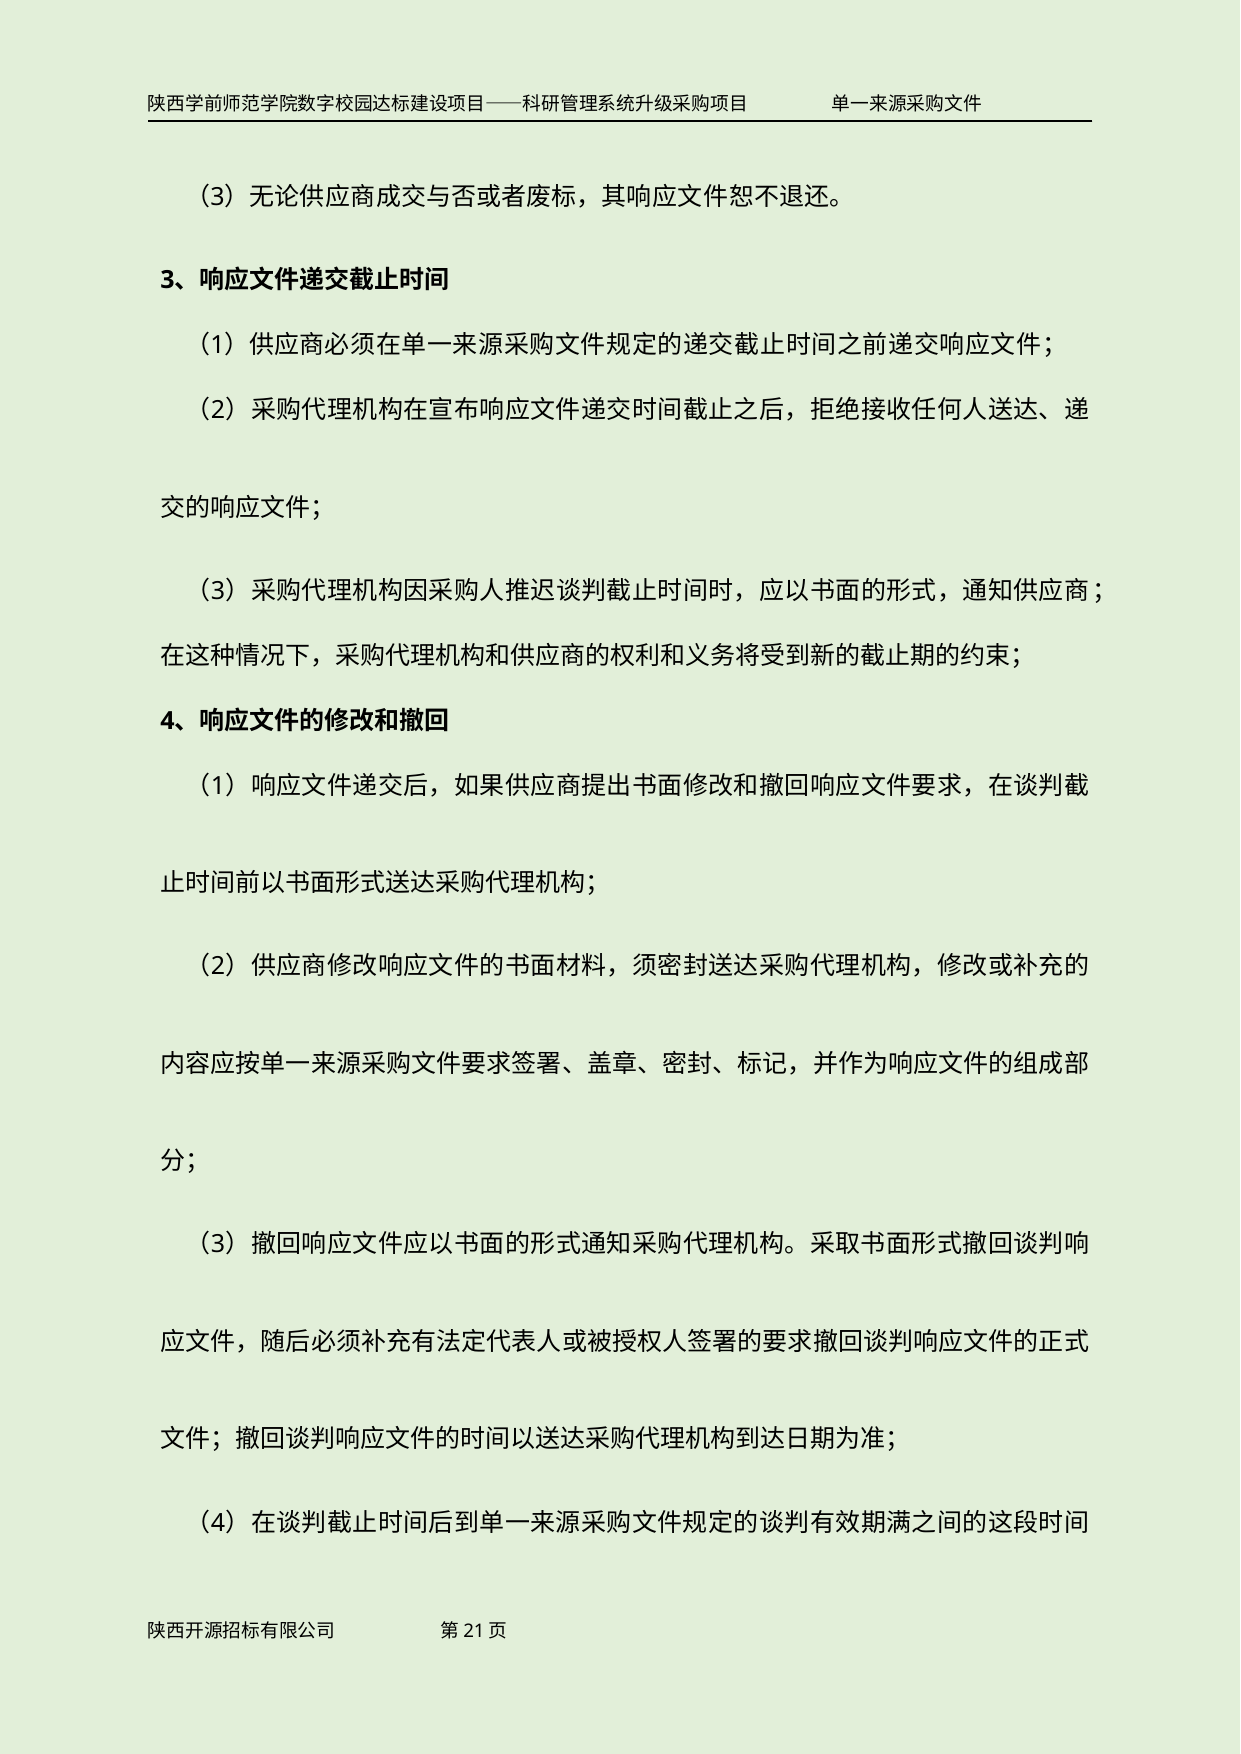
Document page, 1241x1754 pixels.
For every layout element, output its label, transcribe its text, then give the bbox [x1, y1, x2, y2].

text 4、响应文件的修改和撤回 [148, 686, 1092, 751]
text （2）供应商修改响应文件的书面材料，须密封送达采购代理机构，修改或补充的内容应按单一来源采购文件要求签署、盖章、密封、标记，并作为响应文件的组成部分； [160, 931, 1092, 1191]
text 3、响应文件递交截止时间 [148, 245, 1092, 310]
text （3）撤回响应文件应以书面的形式通知采购代理机构。采取书面形式撤回谈判响应文件，随后必须补充有法定代表人或被授权人签署的要求撤回谈判响应文件的正式文件；撤回谈判响应文件的时间以送达采购代理机构到达日期为准； [160, 1209, 1092, 1469]
text （3）无论供应商成交与否或者废标，其响应文件恕不退还。 [148, 162, 1092, 227]
text （1）供应商必须在单一来源采购文件规定的递交截止时间之前递交响应文件； [148, 310, 1092, 375]
text （3）采购代理机构因采购人推迟谈判截止时间时，应以书面的形式，通知供应商；在这种情况下，采购代理机构和供应商的权利和义务将受到新的截止期的约束； [160, 556, 1092, 686]
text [160, 1488, 1092, 1553]
text （2）采购代理机构在宣布响应文件递交时间截止之后，拒绝接收任何人送达、递交的响应文件； [160, 375, 1092, 538]
text （1）响应文件递交后，如果供应商提出书面修改和撤回响应文件要求，在谈判截止时间前以书面形式送达采购代理机构； [160, 751, 1092, 913]
